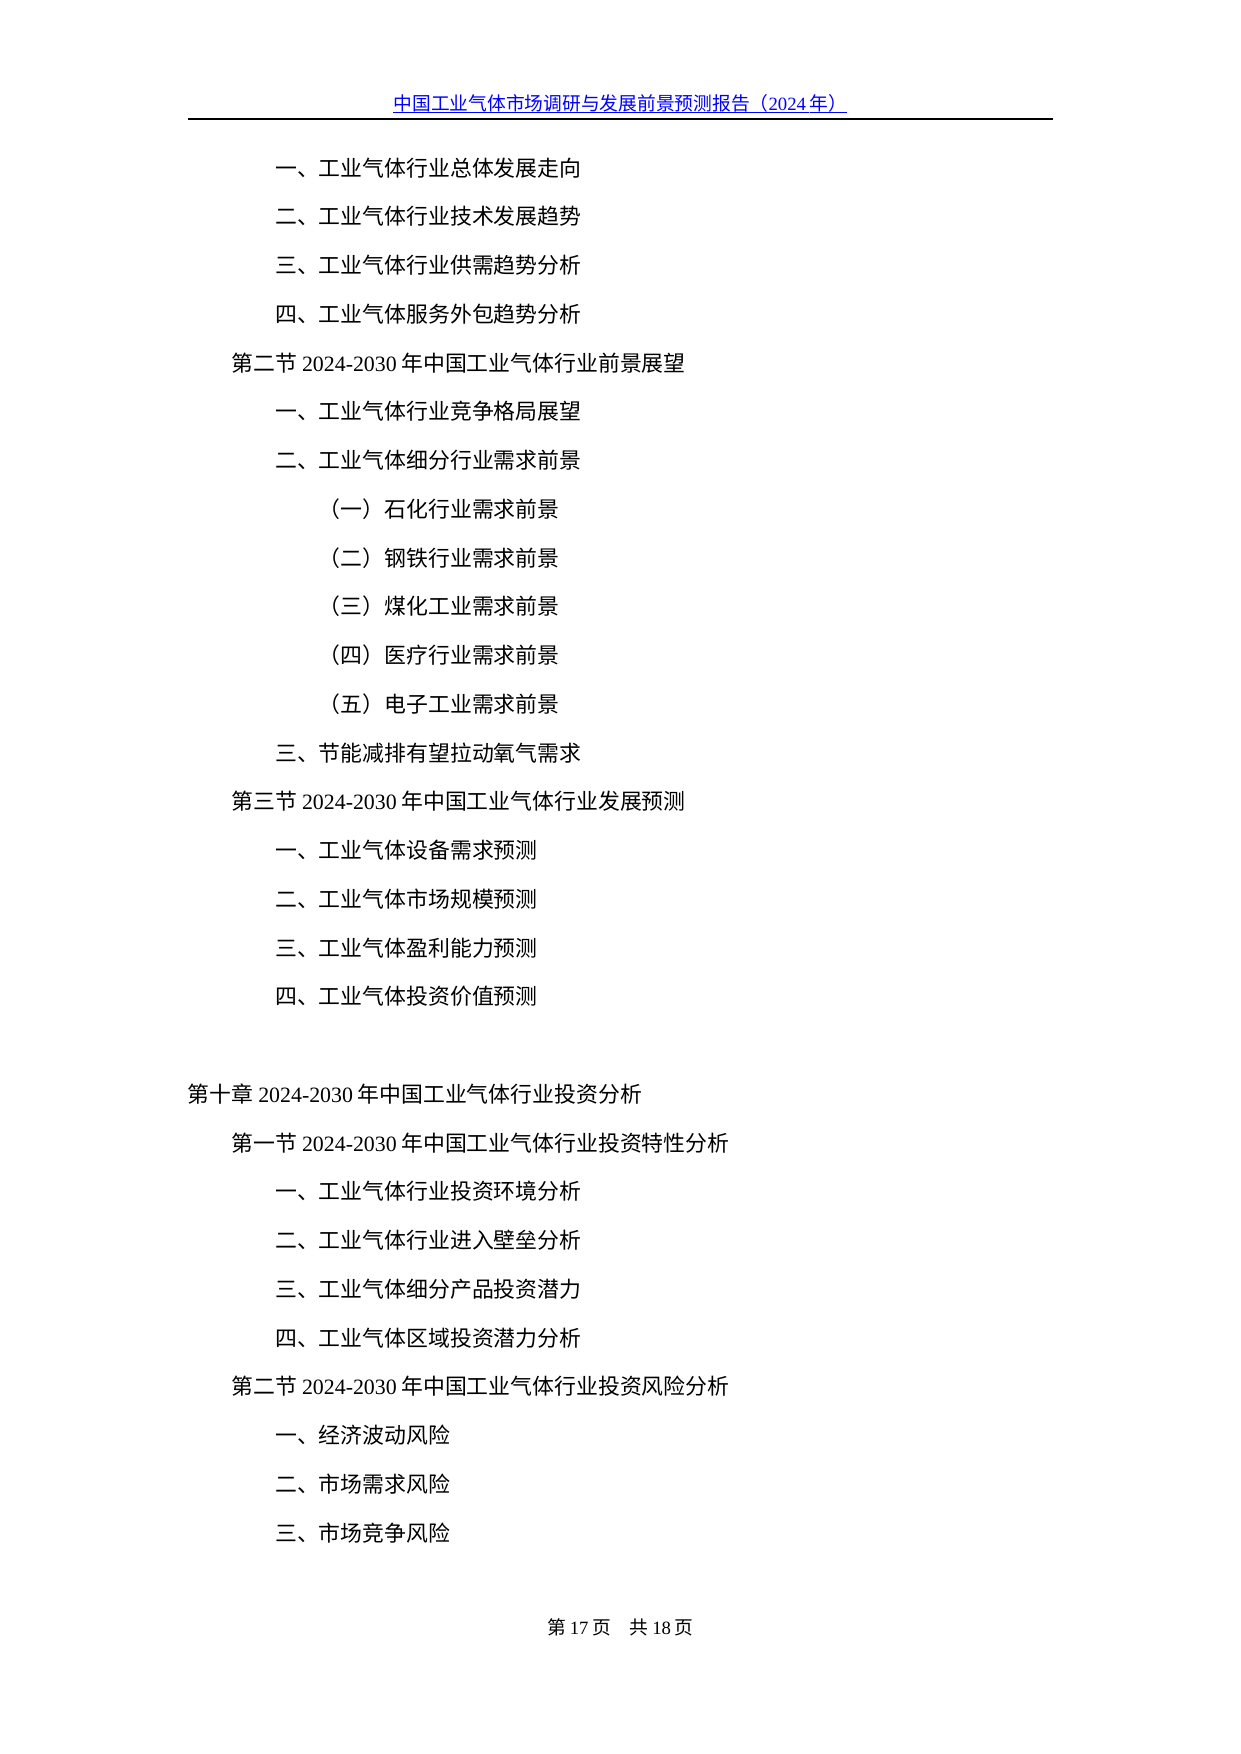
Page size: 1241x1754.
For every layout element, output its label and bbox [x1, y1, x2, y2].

text [187, 150, 1053, 1548]
